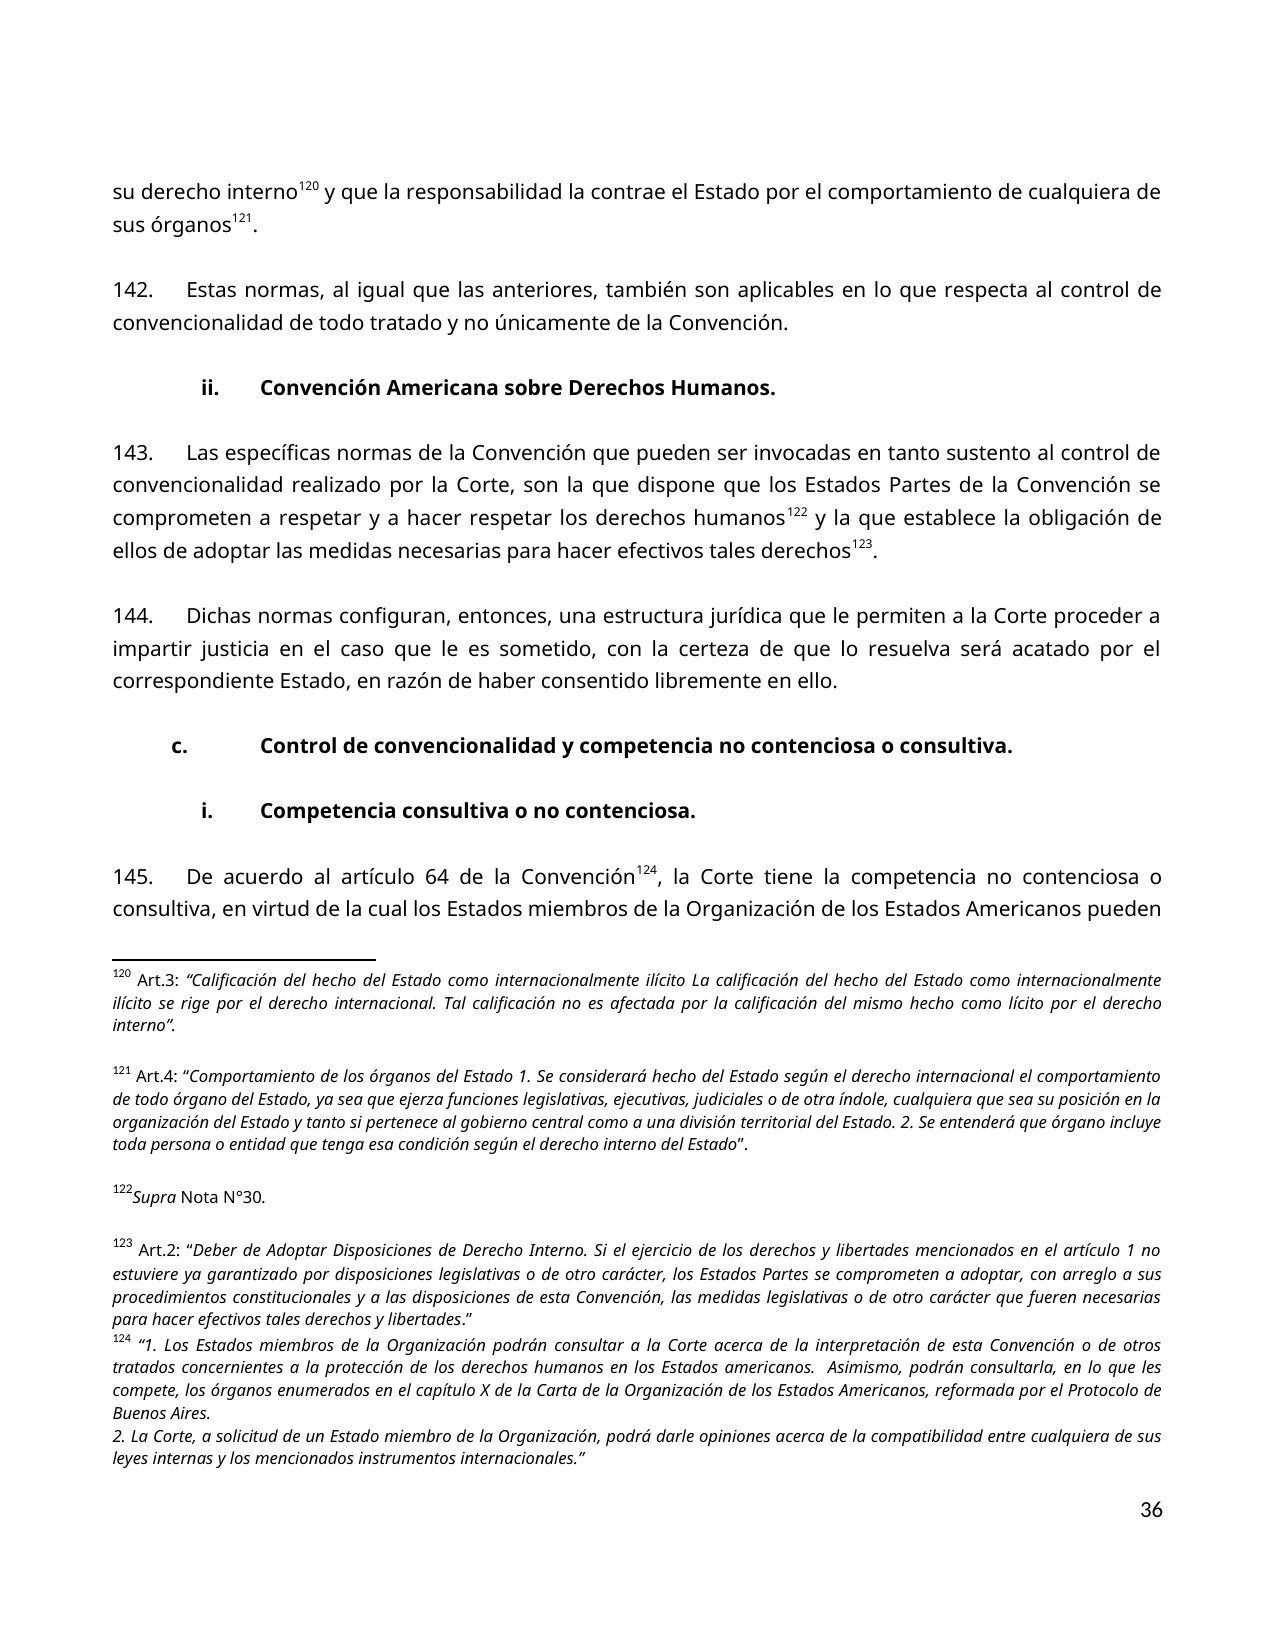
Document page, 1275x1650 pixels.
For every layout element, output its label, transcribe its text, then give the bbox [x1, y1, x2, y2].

list Las específicas normas de la Convención que pueden ser invocadas en tanto sustento al control de convencionalidad realizado por la Corte, son la que dispone que los Estados Partes de la Convención se comprometen a respetar y a hacer respetar los derechos humanos y la que establece la obligación de ellos de adoptar las medidas necesarias para hacer efectivos tales derechos. [112, 438, 1163, 564]
list El segundo grupo de normas que sirven de sustento al control de convencionalidad que realiza la Corte, son las normas consuetudinarias relativas a la responsabilidad del Estado por hechos internacionalmente ilícitos. Tales artículos establecen que todo hecho ilícito acarrea responsabilidad para el correspondiente Estado, que la ilicitud consiste en una acción u omisión atribuible a este último y que viola una obligación internacional según el derecho internacional, con prescindencia de lo que establezca su derecho interno y que la responsabilidad la contrae el Estado por el comportamiento de cualquiera de sus órganos. [112, 177, 1163, 238]
list Estas normas, al igual que las anteriores, también son aplicables en lo que respecta al control de convencionalidad de todo tratado y no únicamente de la Convención. [112, 275, 1163, 336]
list Competencia consultiva o no contenciosa. [201, 797, 1163, 825]
list De acuerdo al artículo 64 de la Convención, la Corte tiene la competencia no contenciosa o consultiva, en virtud de la cual los Estados miembros de la Organización de los Estados Americanos pueden consultarla sea acerca de la interpretación de la Convención o de otros tratados relativos a la protección de los derechos humanos en los Estados sea respecto de la compatibilidad entre sus respectivas leyes y los mencionados instrumentos internacionales. [112, 862, 1163, 923]
list Convención Americana sobre Derechos Humanos. [201, 373, 1163, 401]
list Dichas normas configuran, entonces, una estructura jurídica que le permiten a la Corte proceder a impartir justicia en el caso que le es sometido, con la certeza de que lo resuelva será acatado por el correspondiente Estado, en razón de haber consentido libremente en ello. [112, 601, 1163, 695]
list Control de convencionalidad y competencia no contenciosa o consultiva. [171, 731, 1163, 760]
